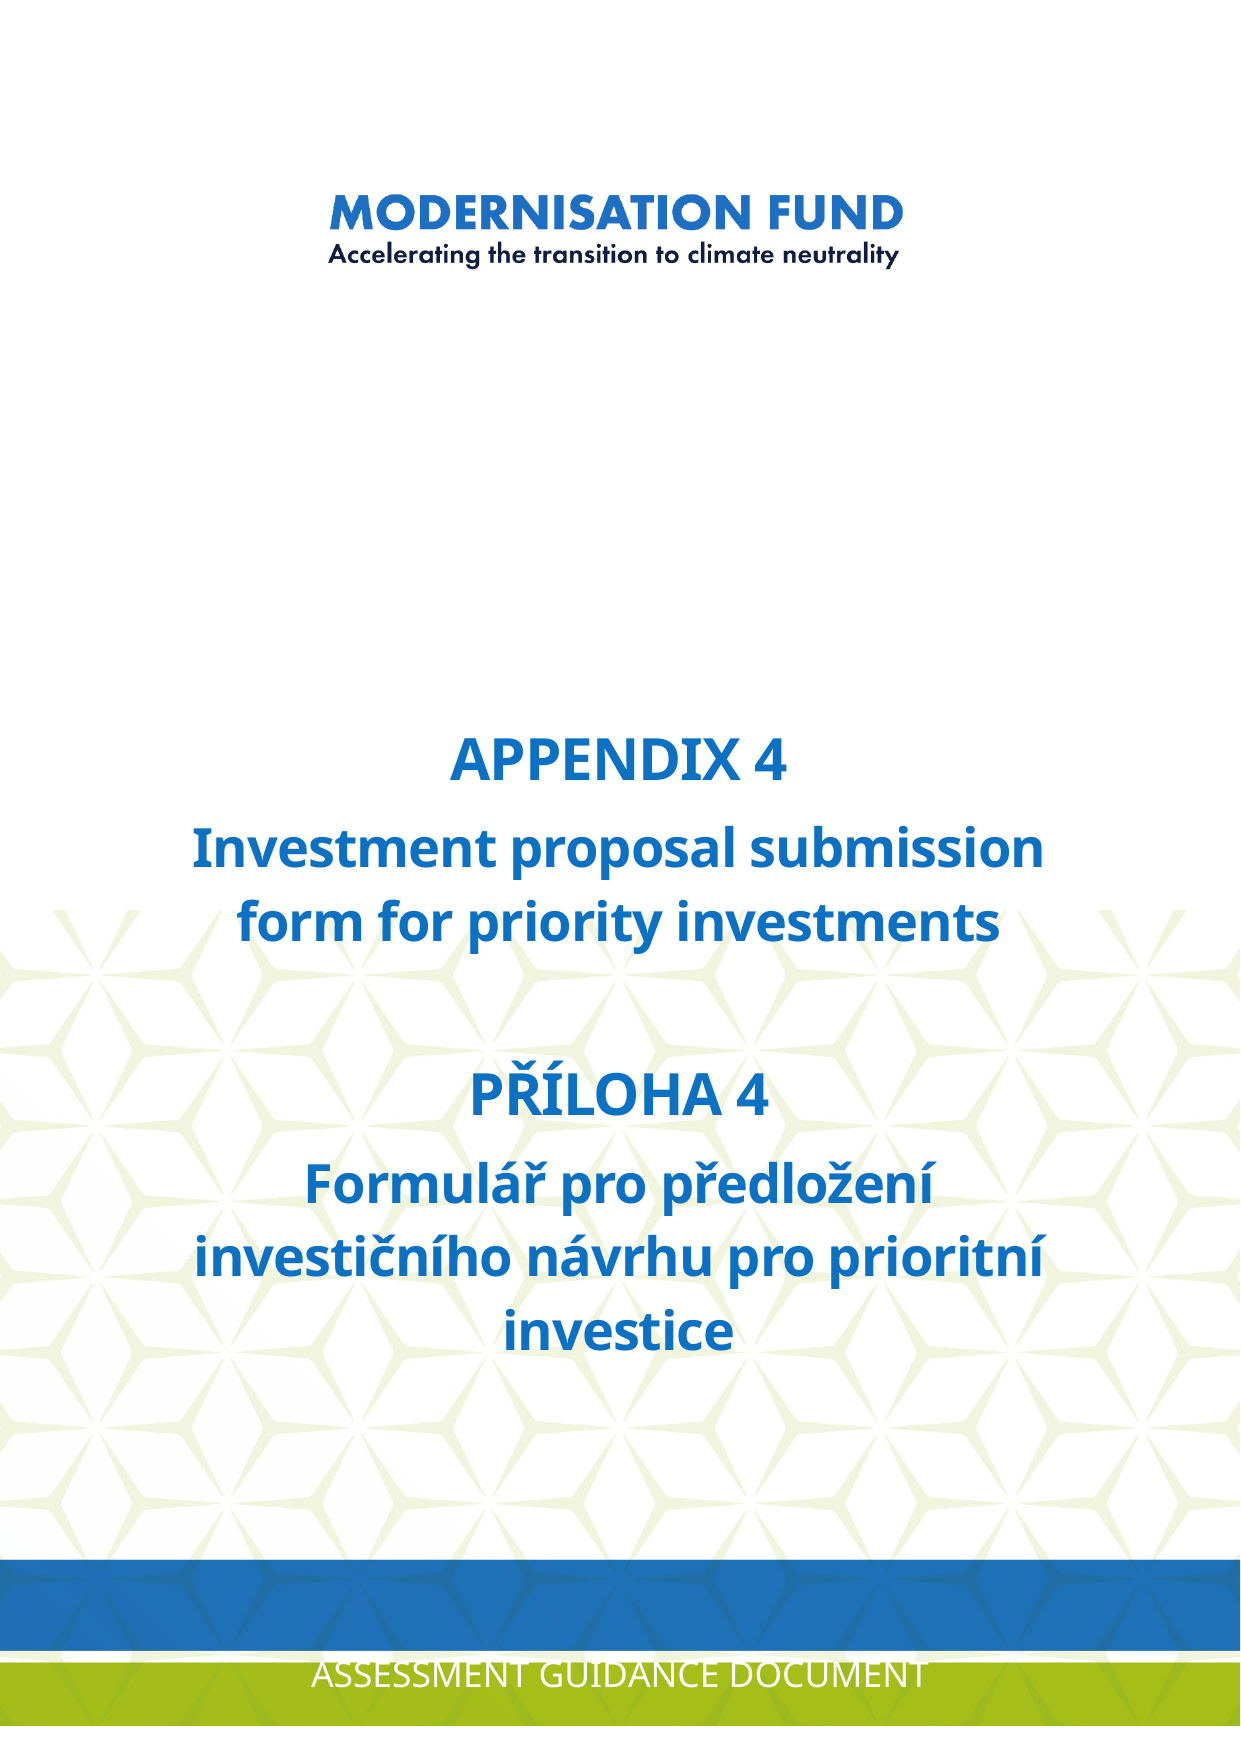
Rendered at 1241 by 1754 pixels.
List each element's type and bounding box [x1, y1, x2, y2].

picture [0, 910, 1241, 1726]
picture [259, 111, 981, 348]
